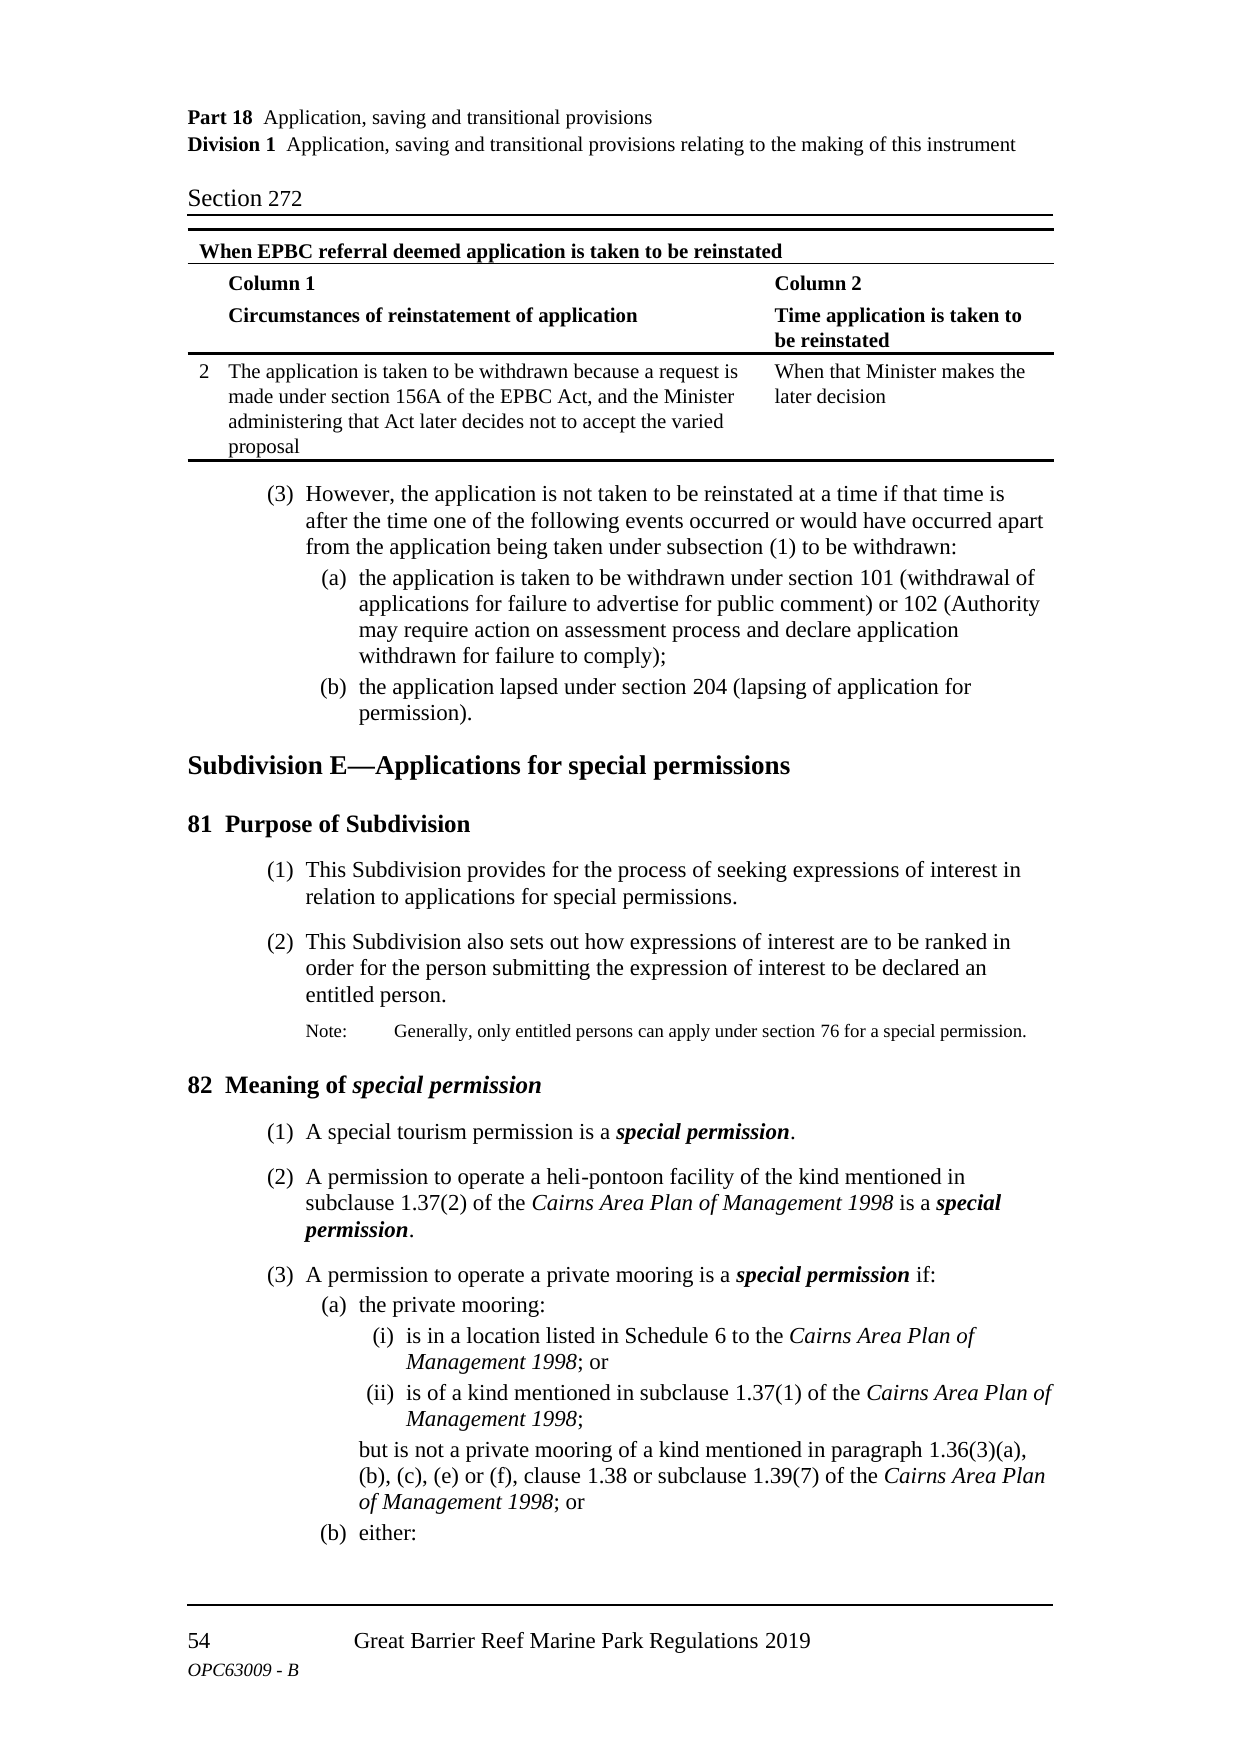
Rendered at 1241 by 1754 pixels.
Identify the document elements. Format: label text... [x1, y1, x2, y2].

text (a) the application is taken to be withdrawn under section 101 (withdrawal of applications for failure to advertise for public comment) or 102 (Authority may require action on assessment process and declare application withdrawn for failure to comply); [187, 563, 1053, 669]
text (1) A special tourism permission is a special permission. [187, 1118, 1053, 1144]
text (ii) is of a kind mentioned in subclause 1.37(1) of the Cairns Area Plan of Management 1998; [187, 1379, 1053, 1432]
text (3) A permission to operate a private mooring is a special permission if: [187, 1261, 1053, 1287]
text (i) is in a location listed in Schedule 6 to the Cairns Area Plan of Management 1998; or [187, 1322, 1053, 1375]
text Note: Generally, only entitled persons can apply under section 76 for a special permission. [305, 1020, 1053, 1041]
text (b) either: [187, 1519, 1053, 1545]
text 81 Purpose of Subdivision [187, 809, 1053, 838]
text (a) the private mooring: [187, 1291, 1053, 1318]
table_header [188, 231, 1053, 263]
text 82 Meaning of special permission [187, 1071, 1053, 1099]
text (1) This Subdivision provides for the process of seeking expressions of interest in relation to applications for special permissions. [187, 857, 1053, 909]
text (3) However, the application is not taken to be reinstated at a time if that time is after the time one of the following events occurred or would have occurred apart from the application being taken under subsection (1) to be withdrawn: [187, 480, 1053, 559]
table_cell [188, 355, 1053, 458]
text (2) This Subdivision also sets out how expressions of interest are to be ranked in order for the person submitting the expression of interest to be declared an entitled person. [187, 928, 1053, 1007]
text but is not a private mooring of a kind mentioned in paragraph 1.36(3)(a), (b), (c), (e) or (f), clause 1.38 or subclause 1.39(7) of the Cairns Area Plan of Management 1998; or [187, 1436, 1053, 1515]
text (b) the application lapsed under section 204 (lapsing of application for permission). [187, 673, 1053, 726]
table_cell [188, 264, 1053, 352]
text Subdivision E—Applications for special permissions [187, 749, 1053, 780]
text (2) A permission to operate a heli-pontoon facility of the kind mentioned in subclause 1.37(2) of the Cairns Area Plan of Management 1998 is a special permission. [187, 1163, 1053, 1242]
